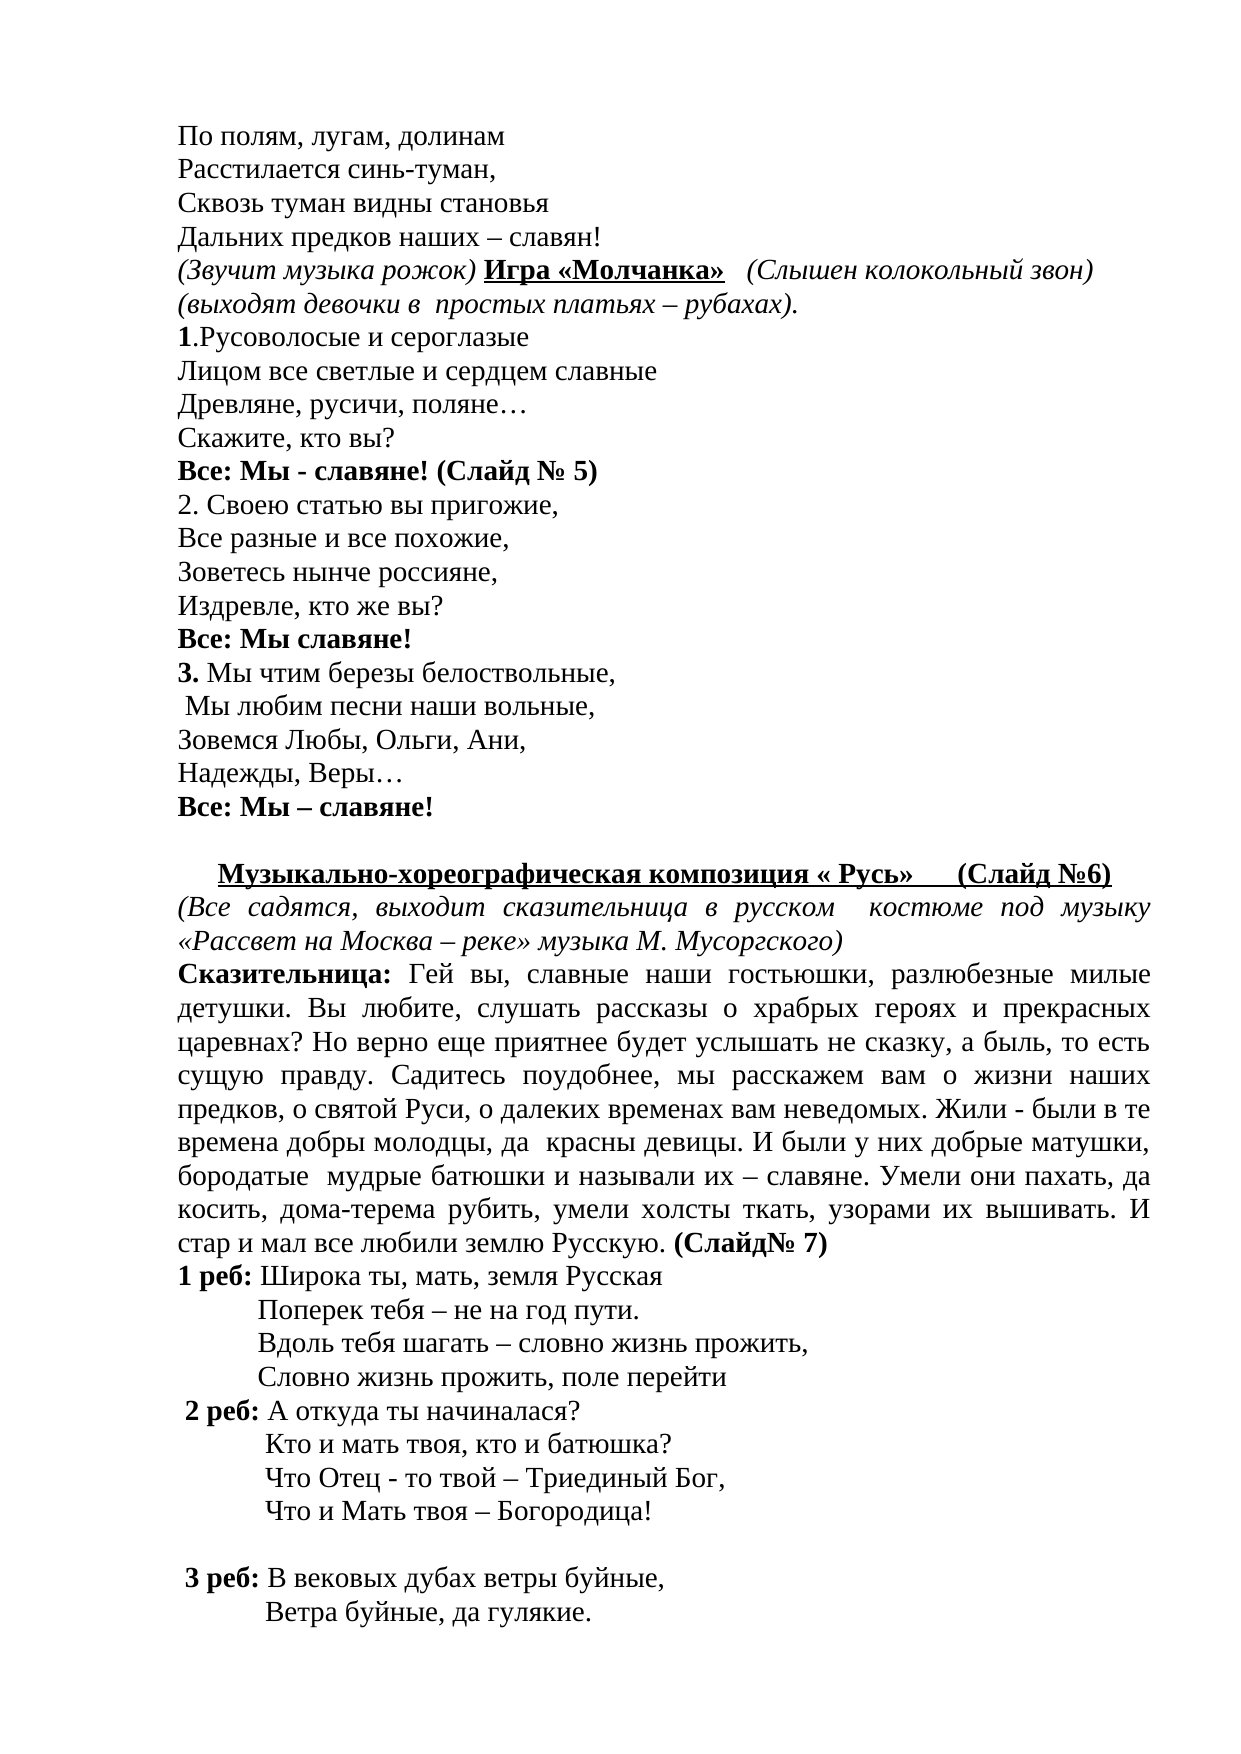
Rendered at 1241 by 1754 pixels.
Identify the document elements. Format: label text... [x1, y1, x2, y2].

text Издревле, кто же вы? [177, 588, 1152, 621]
text Все: Мы - славяне! (Слайд № 5) [177, 453, 1152, 487]
text Скажите, кто вы? [177, 420, 1152, 453]
text (Звучит музыка рожок) Игра «Молчанка» (Слышен колокольный звон) [177, 252, 1152, 286]
text 3 реб: В вековых дубах ветры буйные, [177, 1560, 1152, 1594]
text Все: Мы славяне! [177, 621, 1152, 655]
text 1.Русоволосые и сероглазые [177, 319, 1152, 353]
text 1 реб: Широка ты, мать, земля Русская [177, 1258, 1152, 1292]
text Ветра буйные, да гулякие. [177, 1594, 1152, 1627]
text Поперек тебя – не на год пути. [177, 1292, 1152, 1326]
text По полям, лугам, долинам [177, 118, 1152, 152]
text 3. Мы чтим березы белоствольные, [177, 655, 1152, 688]
text 2 реб: А откуда ты начиналася? [177, 1393, 1152, 1426]
text Дальних предков наших – славян! [177, 219, 1152, 252]
text Музыкально-хореографическая композиция « Русь» (Слайд №6) [177, 856, 1152, 889]
text Кто и мать твоя, кто и батюшка? [177, 1426, 1152, 1460]
text Лицом все светлые и сердцем славные [177, 353, 1152, 386]
text Вдоль тебя шагать – словно жизнь прожить, [177, 1326, 1152, 1359]
text (выходят девочки в простых платьях – рубахах). [177, 286, 1152, 319]
text 2. Своею статью вы пригожие, [177, 487, 1152, 521]
text Древляне, русичи, поляне… [177, 386, 1152, 420]
text Расстилается синь-туман, [177, 152, 1152, 185]
text (Все садятся, выходит сказительница в русском костюме под музыку «Рассвет на Москва – реке» музыка М. Мусоргского) [177, 889, 1152, 957]
text Сказительница: Гей вы, славные наши гостьюшки, разлюбезные милые детушки. Вы любите, слушать рассказы о храбрых героях и прекрасных царевнах? Но верно еще приятнее будет услышать не сказку, а быль, то есть сущую правду. Садитесь поудобнее, мы расскажем вам о жизни наших предков, о святой Руси, о далеких временах вам неведомых. Жили - были в те времена добры молодцы, да красны девицы. И были у них добрые матушки, бородатые мудрые батюшки и называли их – славяне. Умели они пахать, да косить, дома-терема рубить, умели холсты ткать, узорами их вышивать. И стар и мал все любили землю Русскую. (Слайд№ 7) [177, 957, 1152, 1258]
text Надежды, Веры… [177, 755, 1152, 789]
text Мы любим песни наши вольные, [177, 688, 1152, 722]
text Зоветесь нынче россияне, [177, 554, 1152, 588]
text Что Отец - то твой – Триединый Бог, [177, 1460, 1152, 1493]
text Сквозь туман видны становья [177, 185, 1152, 219]
text Все: Мы – славяне! [177, 789, 1152, 822]
text Все разные и все похожие, [177, 521, 1152, 554]
text Зовемся Любы, Ольги, Ани, [177, 722, 1152, 755]
text Словно жизнь прожить, поле перейти [177, 1359, 1152, 1393]
text Что и Мать твоя – Богородица! [177, 1493, 1152, 1527]
